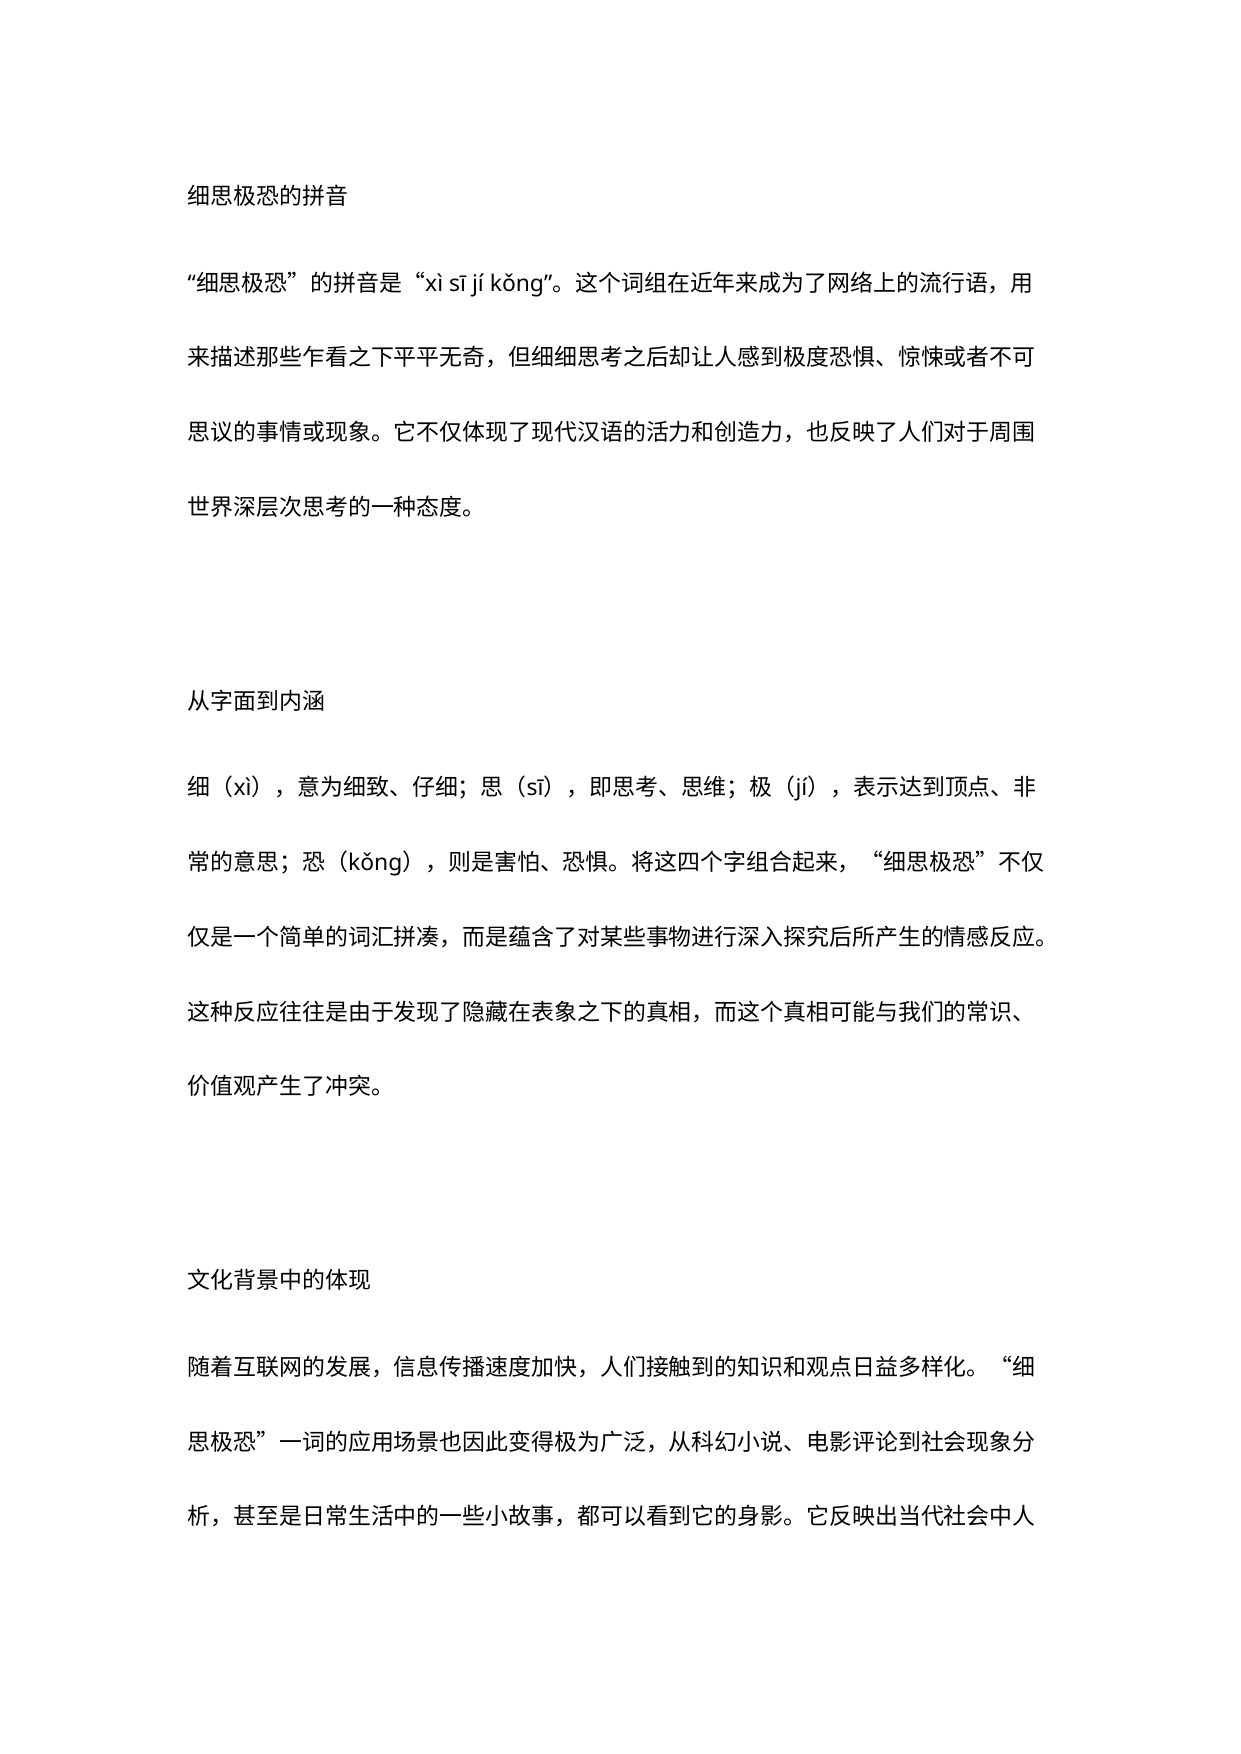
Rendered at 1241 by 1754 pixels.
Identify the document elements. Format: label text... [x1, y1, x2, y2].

text 细（xì），意为细致、仔细；思（sī），即思考、思维；极（jí），表示达到顶点、非常的意思；恐（kǒng），则是害怕、恐惧。将这四个字组合起来，“细思极恐”不仅仅是一个简单的词汇拼凑，而是蕴含了对某些事物进行深入探究后所产生的情感反应。这种反应往往是由于发现了隐藏在表象之下的真相，而这个真相可能与我们的常识、价值观产生了冲突。 [187, 753, 1053, 1117]
text “细思极恐”的拼音是“xì sī jí kǒng”。这个词组在近年来成为了网络上的流行语，用来描述那些乍看之下平平无奇，但细细思考之后却让人感到极度恐惧、惊悚或者不可思议的事情或现象。它不仅体现了现代汉语的活力和创造力，也反映了人们对于周围世界深层次思考的一种态度。 [187, 248, 1053, 538]
text 细思极恐的拼音 [187, 162, 1053, 227]
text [187, 1333, 1053, 1547]
text 文化背景中的体现 [187, 1246, 1053, 1311]
text 从字面到内涵 [187, 667, 1053, 732]
